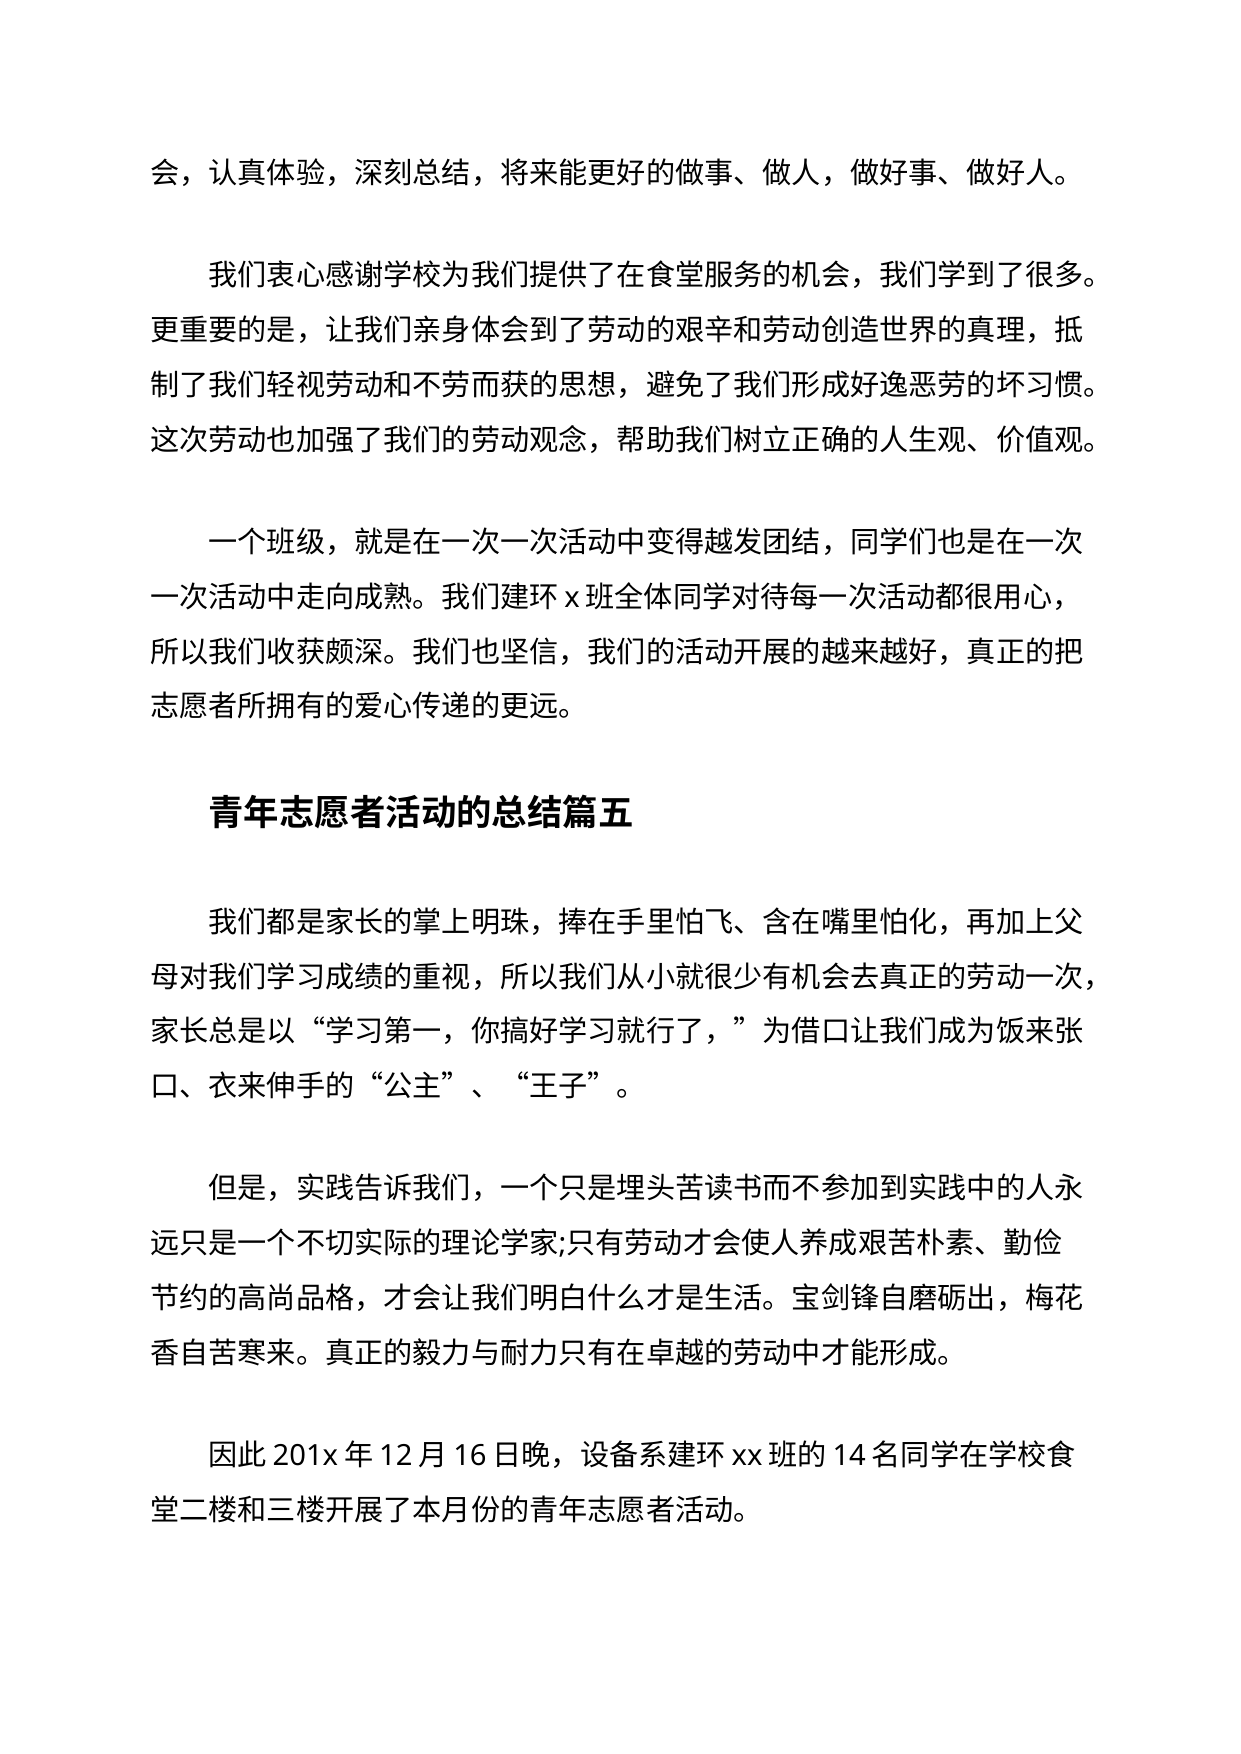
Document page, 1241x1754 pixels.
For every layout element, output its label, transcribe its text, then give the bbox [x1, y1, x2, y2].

text 我们衷心感谢学校为我们提供了在食堂服务的机会，我们学到了很多。更重要的是，让我们亲身体会到了劳动的艰辛和劳动创造世界的真理，抵制了我们轻视劳动和不劳而获的思想，避免了我们形成好逸恶劳的坏习惯。这次劳动也加强了我们的劳动观念，帮助我们树立正确的人生观、价值观。 [150, 252, 1090, 459]
text 青年志愿者活动的总结篇五 [150, 785, 1090, 836]
text 一个班级，就是在一次一次活动中变得越发团结，同学们也是在一次一次活动中走向成熟。我们建环x班全体同学对待每一次活动都很用心，所以我们收获颇深。我们也坚信，我们的活动开展的越来越好，真正的把志愿者所拥有的爱心传递的更远。 [150, 518, 1090, 725]
text 我们都是家长的掌上明珠，捧在手里怕飞、含在嘴里怕化，再加上父母对我们学习成绩的重视，所以我们从小就很少有机会去真正的劳动一次，家长总是以“学习第一，你搞好学习就行了，”为借口让我们成为饭来张口、衣来伸手的“公主”、“王子”。 [150, 898, 1090, 1105]
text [150, 150, 1090, 192]
text 但是，实践告诉我们，一个只是埋头苦读书而不参加到实践中的人永远只是一个不切实际的理论学家;只有劳动才会使人养成艰苦朴素、勤俭节约的高尚品格，才会让我们明白什么才是生活。宝剑锋自磨砺出，梅花香自苦寒来。真正的毅力与耐力只有在卓越的劳动中才能形成。 [150, 1165, 1090, 1372]
text 因此201x年12月16日晚，设备系建环xx班的14名同学在学校食堂二楼和三楼开展了本月份的青年志愿者活动。 [150, 1431, 1090, 1528]
